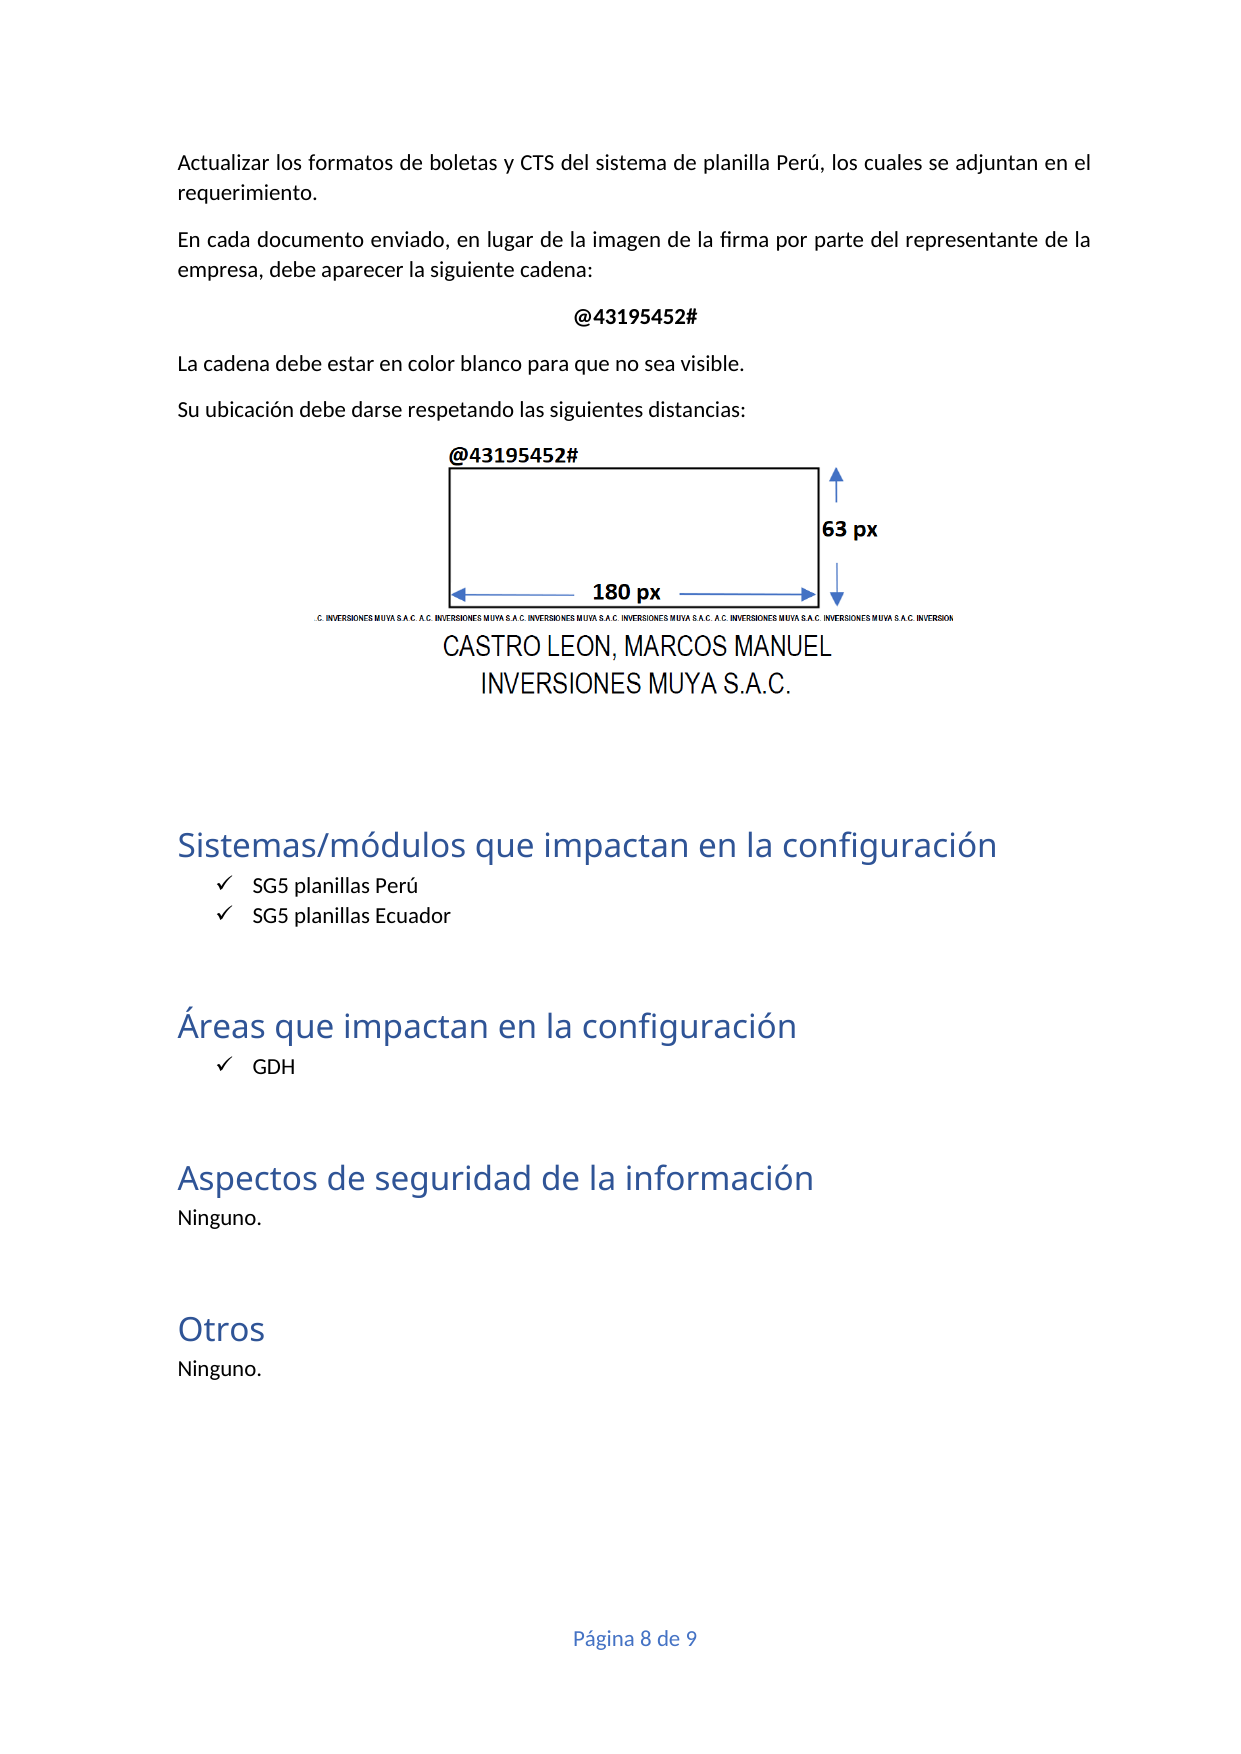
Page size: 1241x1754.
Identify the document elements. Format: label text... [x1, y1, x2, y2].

subtitle Otros [177, 1305, 1093, 1351]
list SG5 planillas Perú [215, 871, 1093, 899]
subtitle Aspectos de seguridad de la información [177, 1154, 1093, 1200]
picture [310, 442, 960, 702]
text Ninguno. [177, 1203, 1093, 1231]
list SG5 planillas Ecuador [215, 901, 1093, 929]
list GDH [215, 1052, 1093, 1080]
text La cadena debe estar en color blanco para que no sea visible. [177, 349, 1093, 377]
text Actualizar los formatos de boletas y CTS del sistema de planilla Perú, los cuales se adjuntan en el requerimiento. [177, 148, 1093, 206]
text En cada documento enviado, en lugar de la imagen de la firma por parte del representante de la empresa, debe aparecer la siguiente cadena: [177, 225, 1093, 283]
subtitle Sistemas/módulos que impactan en la configuración [177, 822, 1093, 867]
text Su ubicación debe darse respetando las siguientes distancias: [177, 396, 1093, 423]
text @43195452# [177, 302, 1093, 330]
text Ninguno. [177, 1354, 1093, 1382]
subtitle Áreas que impactan en la configuración [177, 1003, 1093, 1049]
